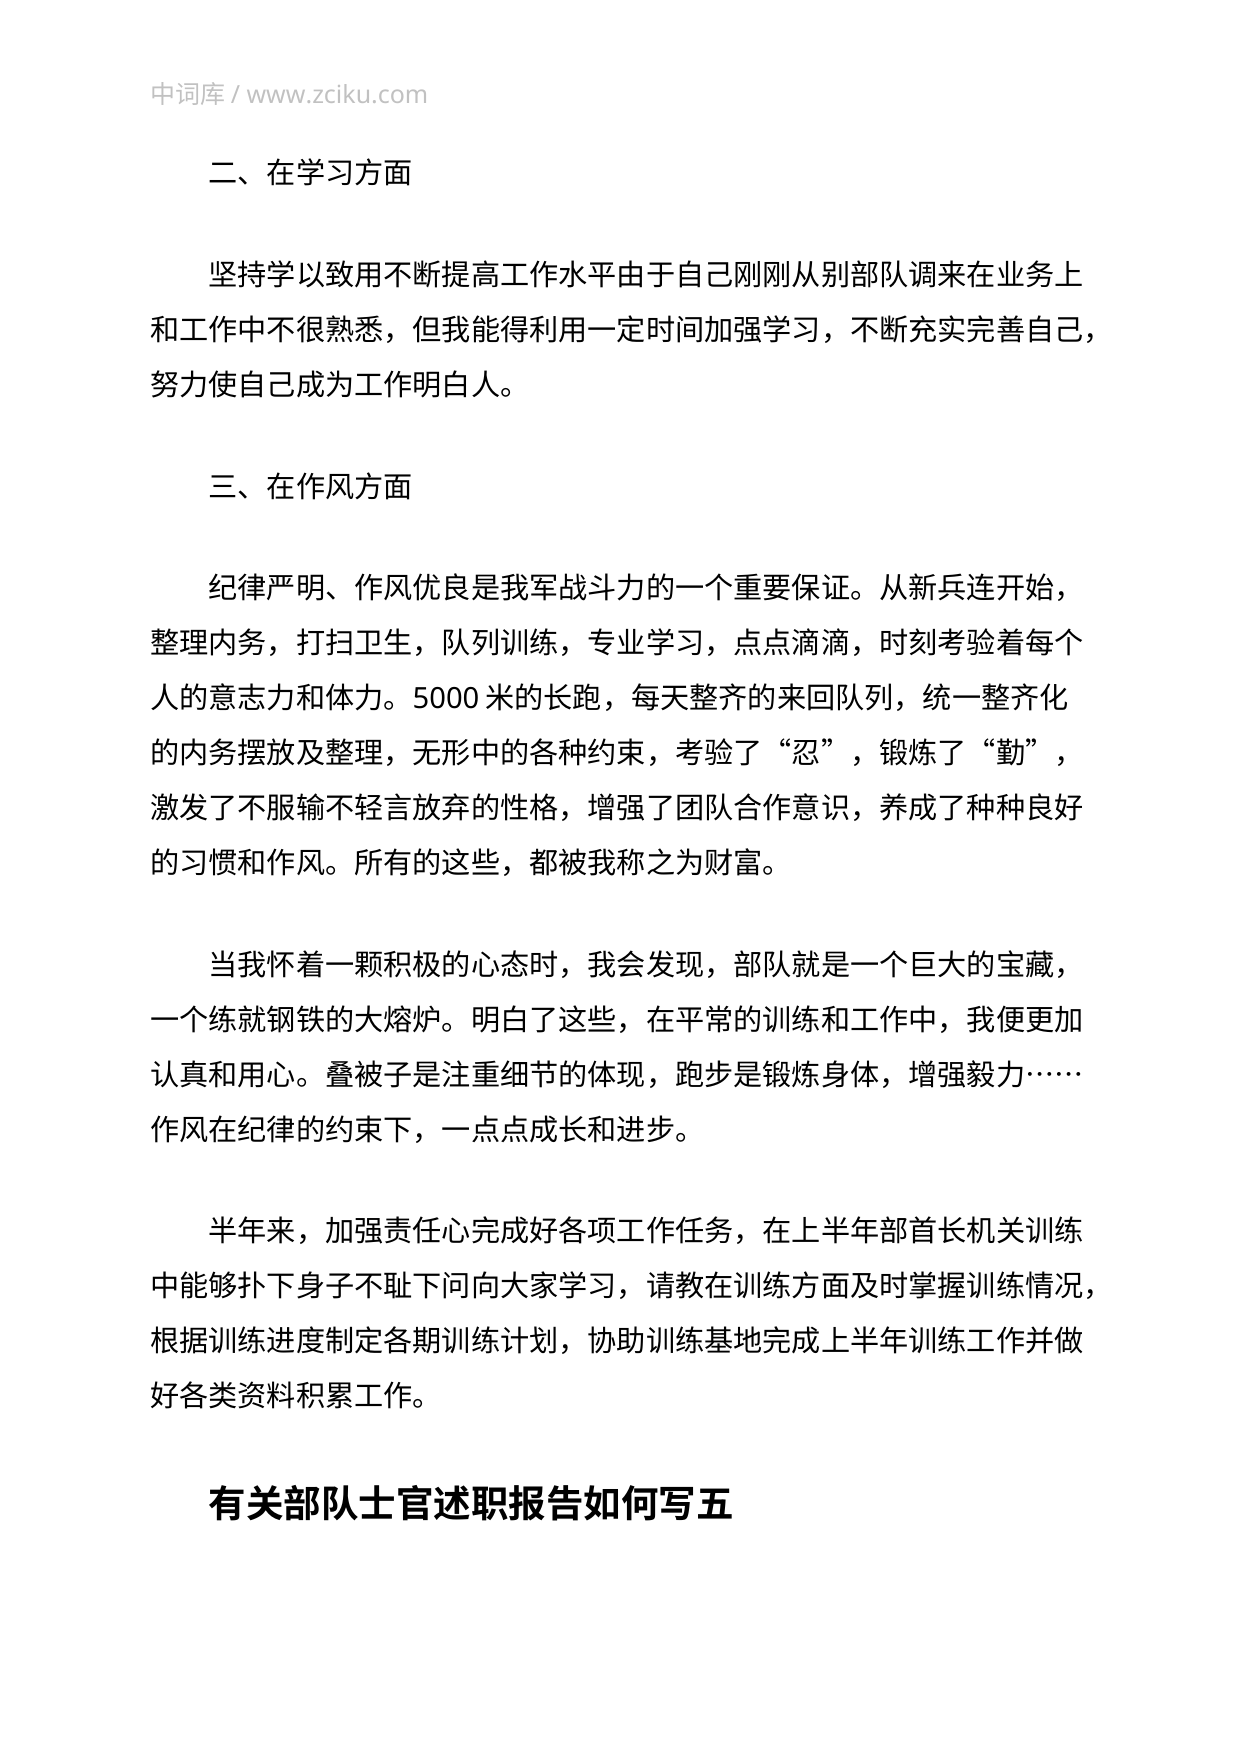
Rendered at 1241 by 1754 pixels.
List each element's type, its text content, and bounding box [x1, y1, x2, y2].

text 半年来，加强责任心完成好各项工作任务，在上半年部首长机关训练中能够扑下身子不耻下问向大家学习，请教在训练方面及时掌握训练情况，根据训练进度制定各期训练计划，协助训练基地完成上半年训练工作并做好各类资料积累工作。 [150, 1208, 1090, 1415]
text 当我怀着一颗积极的心态时，我会发现，部队就是一个巨大的宝藏，一个练就钢铁的大熔炉。明白了这些，在平常的训练和工作中，我便更加认真和用心。叠被子是注重细节的体现，跑步是锻炼身体，增强毅力……作风在纪律的约束下，一点点成长和进步。 [150, 941, 1090, 1148]
text 纪律严明、作风优良是我军战斗力的一个重要保证。从新兵连开始，整理内务，打扫卫生，队列训练，专业学习，点点滴滴，时刻考验着每个人的意志力和体力。5000米的长跑，每天整齐的来回队列，统一整齐化的内务摆放及整理，无形中的各种约束，考验了“忍”，锻炼了“勤”，激发了不服输不轻言放弃的性格，增强了团队合作意识，养成了种种良好的习惯和作风。所有的这些，都被我称之为财富。 [150, 565, 1090, 882]
text 三、在作风方面 [150, 463, 1090, 506]
text 二、在学习方面 [150, 150, 1090, 192]
text 有关部队士官述职报告如何写五 [150, 1474, 1090, 1529]
text 坚持学以致用不断提高工作水平由于自己刚刚从别部队调来在业务上和工作中不很熟悉，但我能得利用一定时间加强学习，不断充实完善自己，努力使自己成为工作明白人。 [150, 252, 1090, 404]
